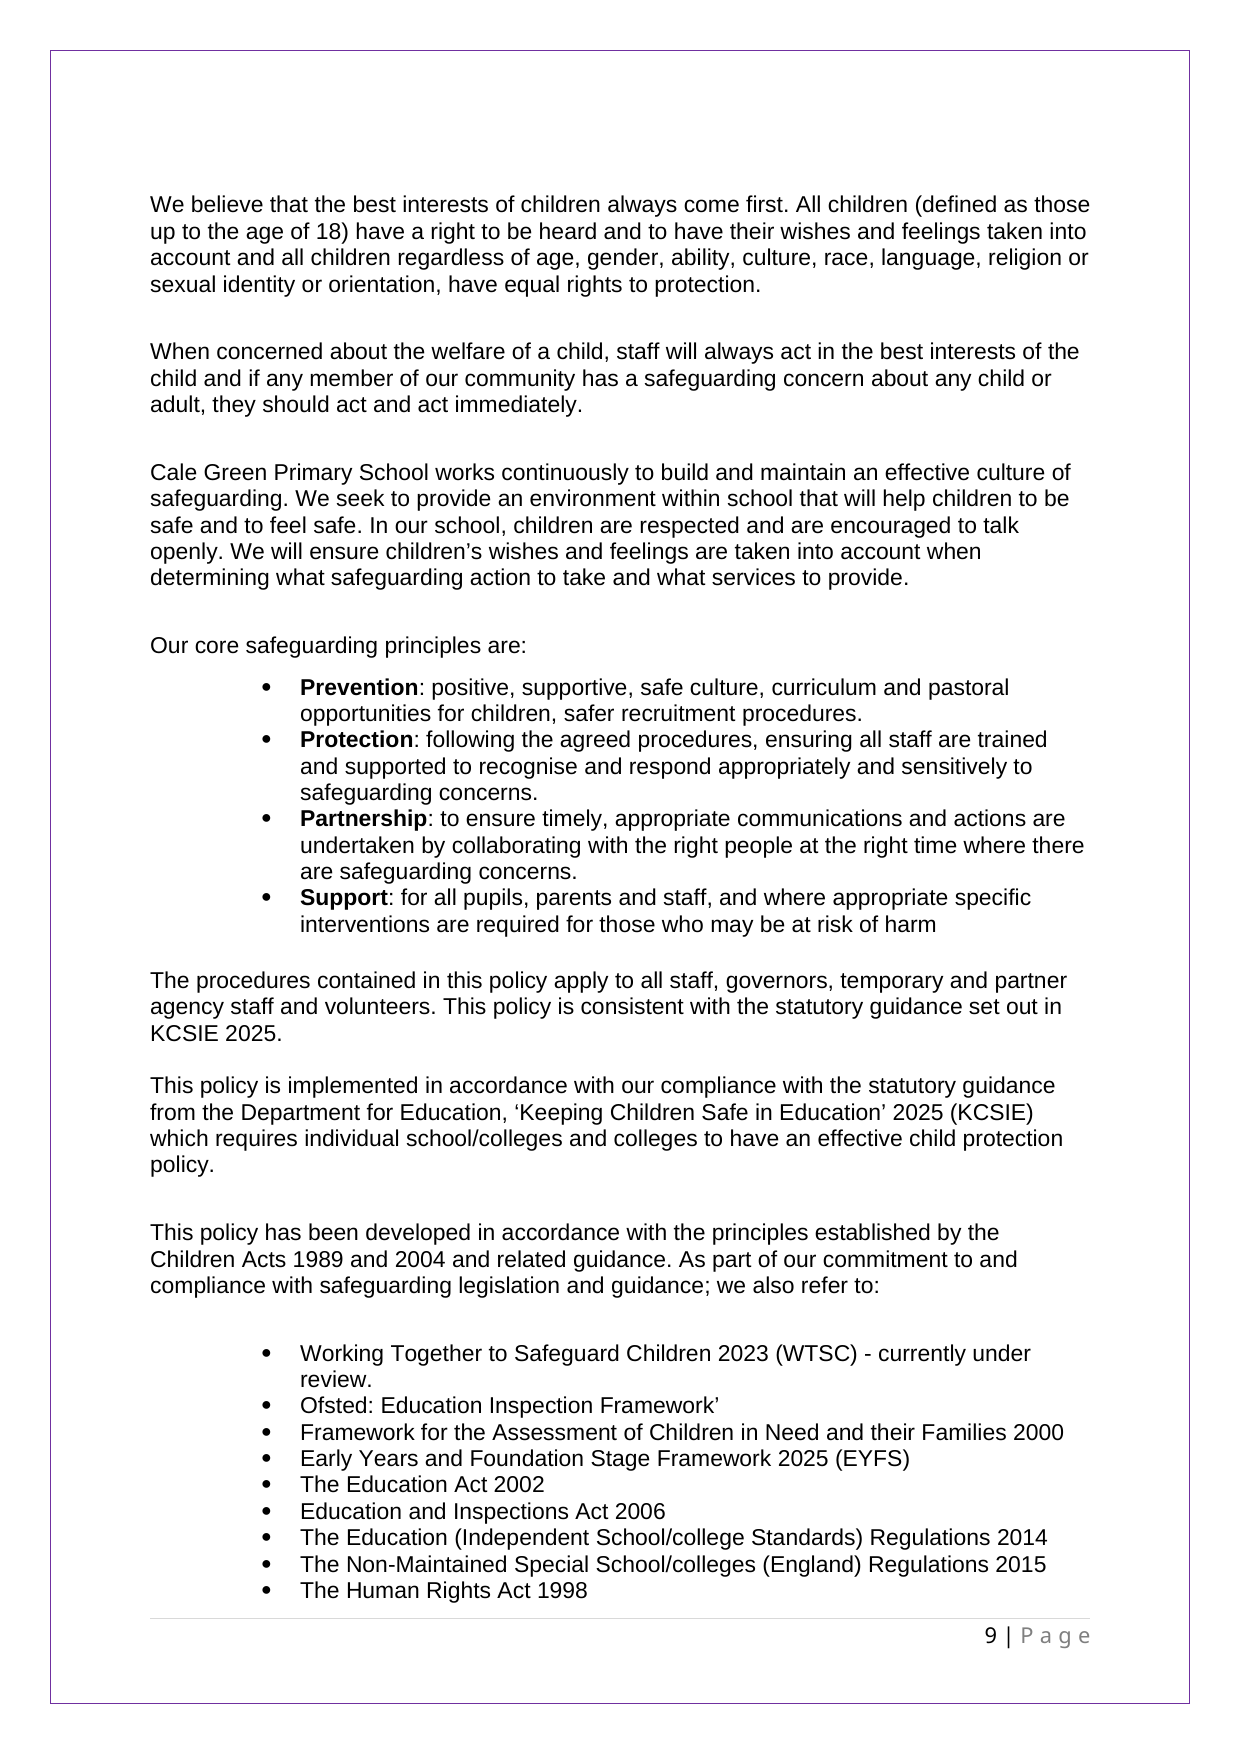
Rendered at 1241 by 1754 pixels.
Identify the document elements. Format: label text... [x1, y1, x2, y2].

list Early Years and Foundation Stage Framework 2025 (EYFS) [262, 1445, 1090, 1471]
list Ofsted: Education Inspection Framework’ [262, 1392, 1090, 1419]
list The Education (Independent School/college Standards) Regulations 2014 [262, 1524, 1090, 1551]
text We believe that the best interests of children always come first. All children (defined as those up to the age of 18) have a right to be heard and to have their wishes and feelings taken into account and all children regardless of age, gender, ability, culture, race, language, religion or sexual identity or orientation, have equal rights to protection. [150, 191, 1090, 297]
list Support: for all pupils, parents and staff, and where appropriate specific interventions are required for those who may be at risk of harm [262, 884, 1090, 967]
text The procedures contained in this policy apply to all staff, governors, temporary and partner agency staff and volunteers. This policy is consistent with the statutory guidance set out in KCSIE 2025. [150, 967, 1090, 1046]
list The Education Act 2002 [262, 1471, 1090, 1498]
list Partnership: to ensure timely, appropriate communications and actions are undertaken by collaborating with the right people at the right time where there are safeguarding concerns. [262, 805, 1090, 884]
list Education and Inspections Act 2006 [262, 1498, 1090, 1524]
text This policy is implemented in accordance with our compliance with the statutory guidance from the Department for Education, ‘Keeping Children Safe in Education’ 2025 (KCSIE) which requires individual school/colleges and colleges to have an effective child protection policy. [150, 1072, 1090, 1178]
list Working Together to Safeguard Children 2023 (WTSC) - currently under review. [262, 1340, 1090, 1392]
text When concerned about the welfare of a child, staff will always act in the best interests of the child and if any member of our community has a safeguarding concern about any child or adult, they should act and act immediately. [150, 338, 1090, 417]
list Prevention: positive, supportive, safe culture, curriculum and pastoral opportunities for children, safer recruitment procedures. [262, 673, 1090, 726]
text Cale Green Primary School works continuously to build and maintain an effective culture of safeguarding. We seek to provide an environment within school that will help children to be safe and to feel safe. In our school, children are respected and are encouraged to talk openly. We will ensure children’s wishes and feelings are taken into account when determining what safeguarding action to take and what services to provide. [150, 459, 1090, 591]
list Protection: following the agreed procedures, ensuring all staff are trained and supported to recognise and respond appropriately and sensitively to safeguarding concerns. [262, 726, 1090, 805]
list The Non-Maintained Special School/colleges (England) Regulations 2015 [262, 1551, 1090, 1577]
list Framework for the Assessment of Children in Need and their Families 2000 [262, 1419, 1090, 1445]
list The Human Rights Act 1998 [262, 1577, 1090, 1603]
text Our core safeguarding principles are: [150, 632, 1090, 658]
text This policy has been developed in accordance with the principles established by the Children Acts 1989 and 2004 and related guidance. As part of our commitment to and compliance with safeguarding legislation and guidance; we also refer to: [150, 1219, 1090, 1298]
